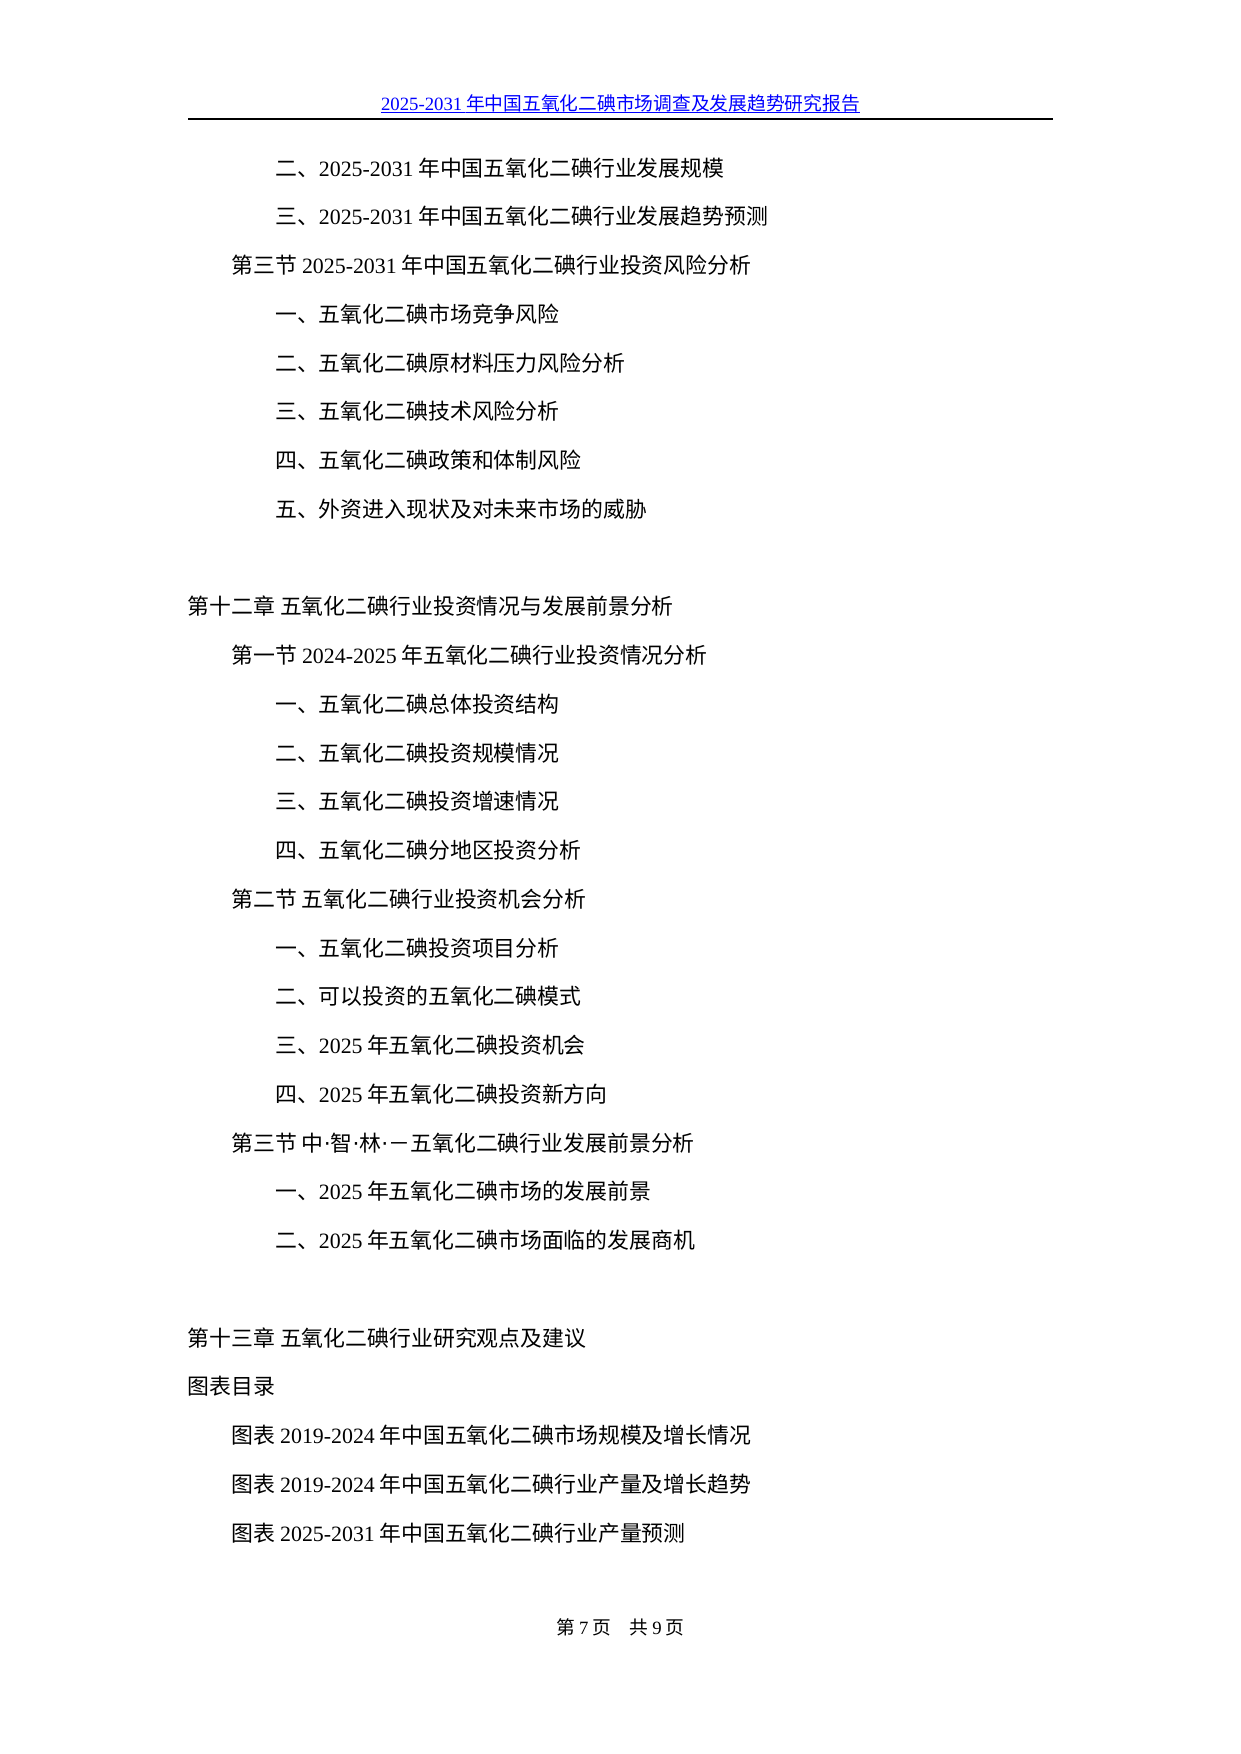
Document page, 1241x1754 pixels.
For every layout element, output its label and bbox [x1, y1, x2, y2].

text [187, 150, 1053, 1548]
